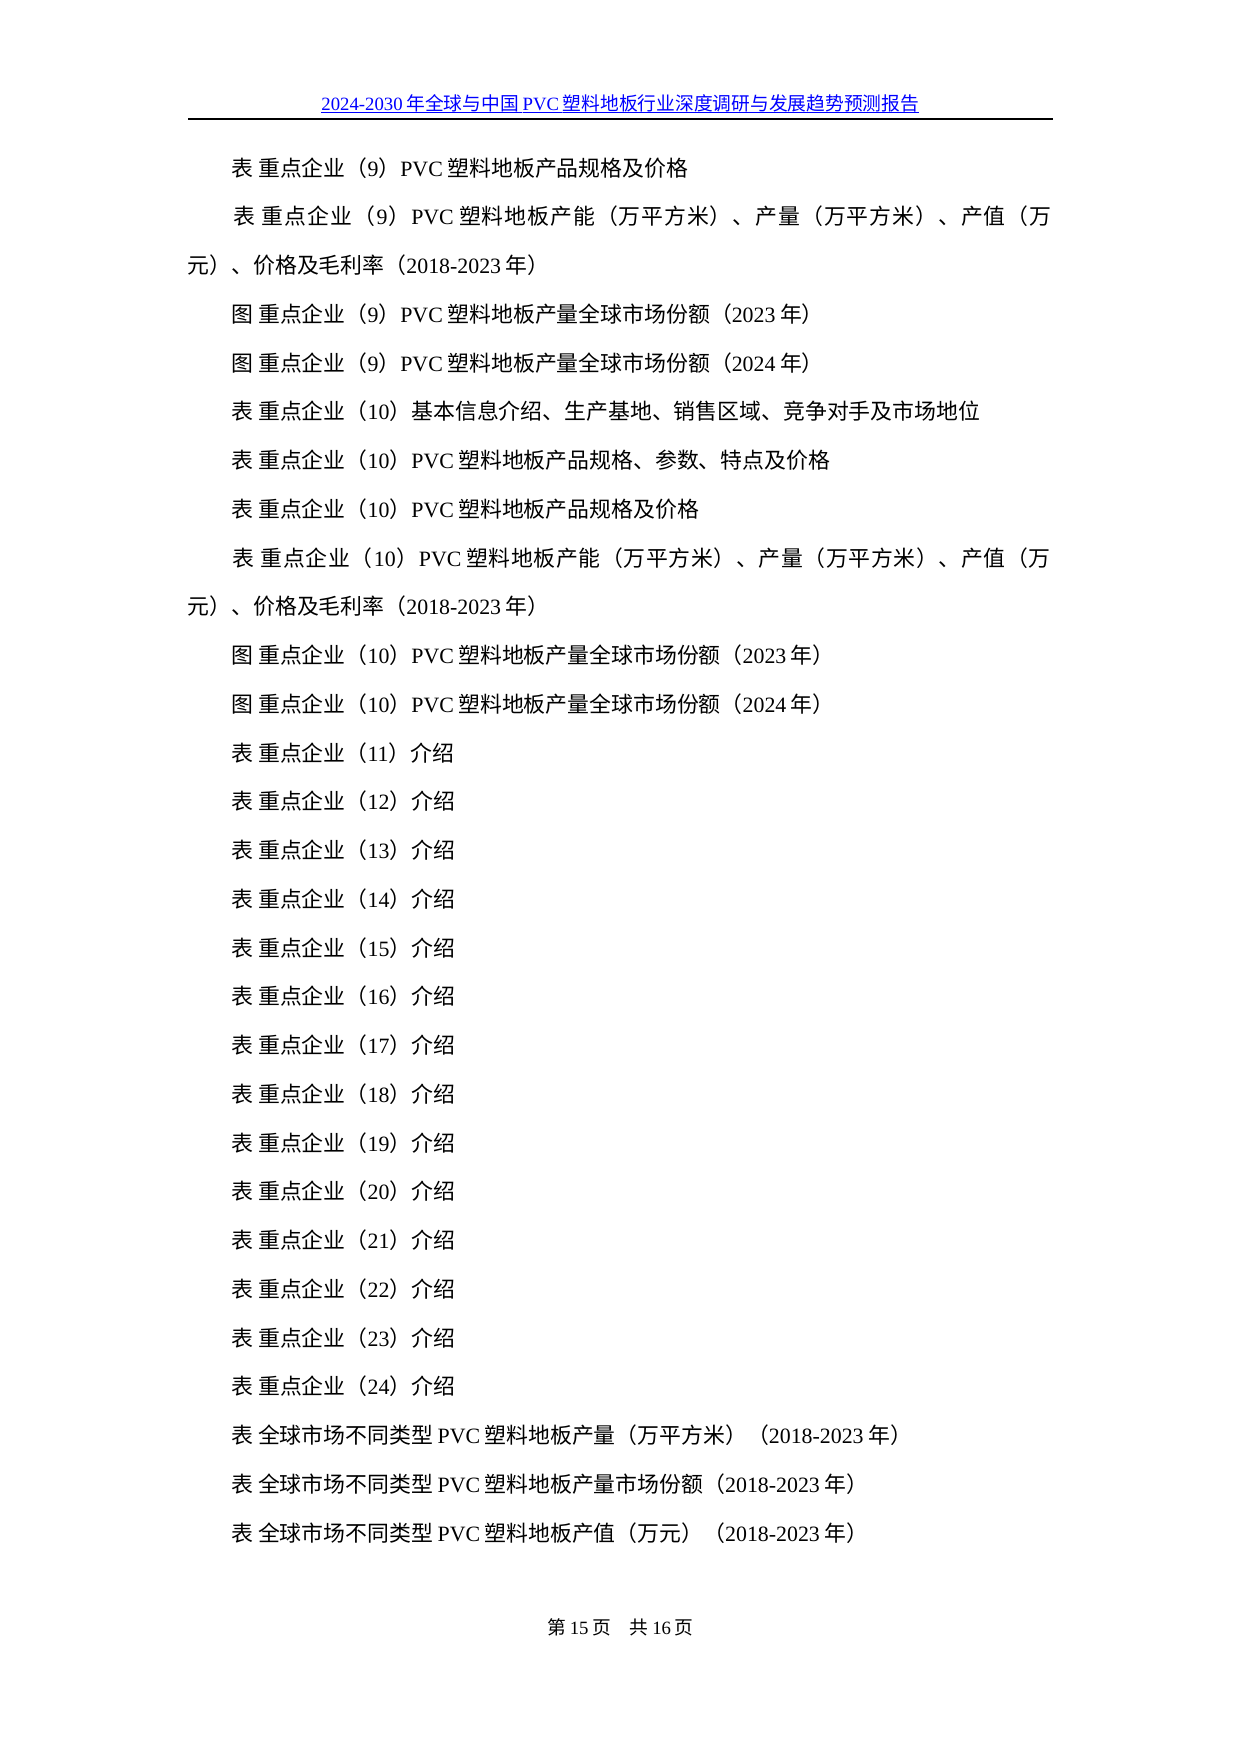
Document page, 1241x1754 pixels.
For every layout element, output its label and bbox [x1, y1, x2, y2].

text [187, 150, 1053, 1548]
